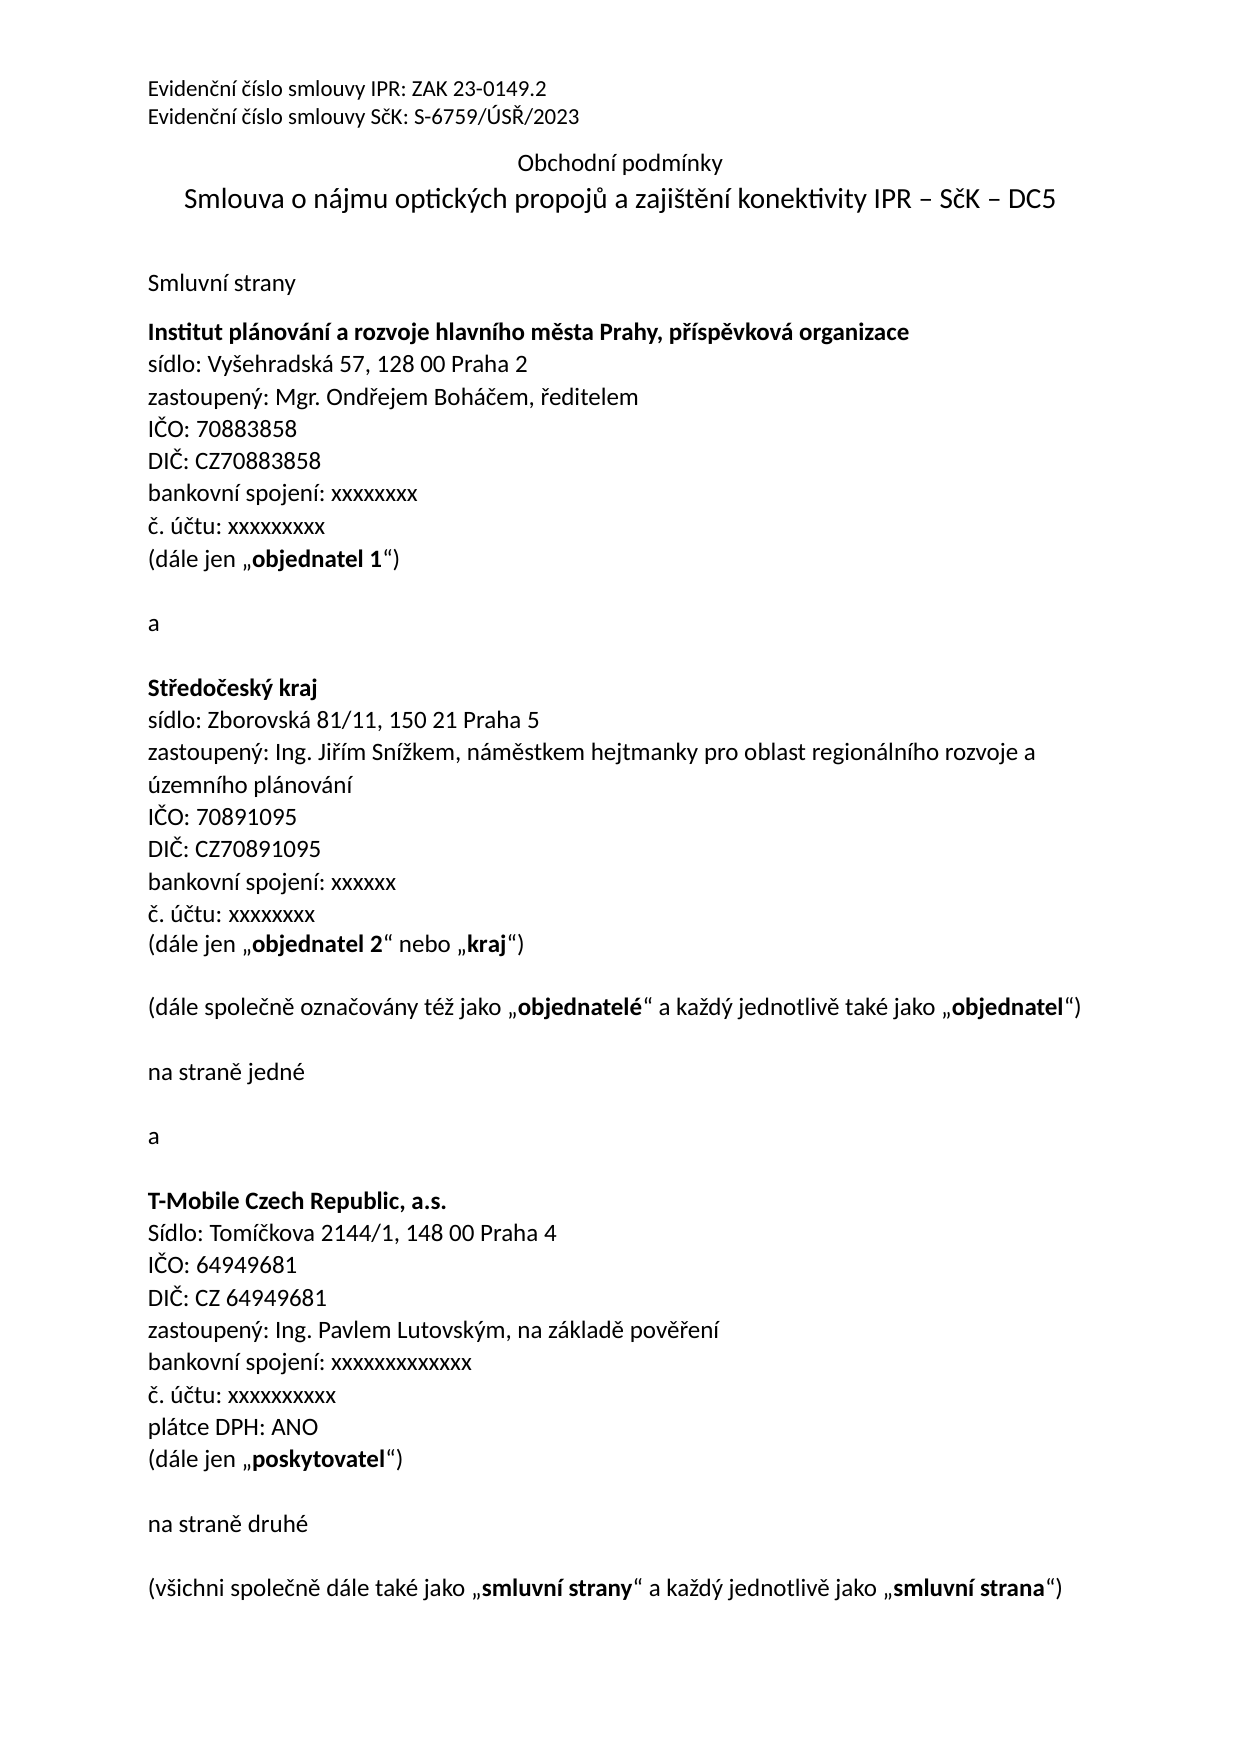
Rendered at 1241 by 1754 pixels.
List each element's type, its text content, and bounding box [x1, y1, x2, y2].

text Obchodní podmínky [148, 148, 1093, 178]
text bankovní spojení: xxxxxx [148, 866, 1093, 896]
text bankovní spojení: xxxxxxxx [148, 478, 1093, 508]
text č. účtu: xxxxxxxx [148, 898, 1093, 928]
text T-Mobile Czech Republic, a.s. [148, 1185, 1093, 1216]
text (dále společně označovány též jako „objednatelé“ a každý jednotlivě také jako „objednatel“) [148, 991, 1093, 1022]
text sídlo: Vyšehradská 57, 128 00 Praha 2 [148, 348, 1093, 379]
text plátce DPH: ANO [148, 1411, 1093, 1442]
text (dále jen „objednatel 2“ nebo „kraj“) [148, 928, 1093, 959]
text Smlouva o nájmu optických propojů a zajištění konektivity IPR – SčK – DC5 [148, 180, 1093, 216]
text bankovní spojení: xxxxxxxxxxxxx [148, 1347, 1093, 1377]
text IČO: 70891095 [148, 801, 1093, 832]
text (všichni společně dále také jako „smluvní strany“ a každý jednotlivě jako „smluvní strana“) [148, 1573, 1093, 1603]
text č. účtu: xxxxxxxxxx [148, 1379, 1093, 1409]
text zastoupený: Ing. Pavlem Lutovským, na základě pověření [148, 1314, 1093, 1345]
text Institut plánování a rozvoje hlavního města Prahy, příspěvková organizace [148, 316, 1093, 347]
text DIČ: CZ70891095 [148, 833, 1093, 864]
text DIČ: CZ70883858 [148, 445, 1093, 476]
text sídlo: Zborovská 81/11, 150 21 Praha 5 [148, 704, 1093, 735]
text IČO: 64949681 [148, 1250, 1093, 1280]
text (dále jen „poskytovatel“) [148, 1443, 1093, 1474]
text Smluvní strany [148, 267, 1093, 298]
text zastoupený: Mgr. Ondřejem Boháčem, ředitelem [148, 381, 1093, 411]
text DIČ: CZ 64949681 [148, 1282, 1093, 1312]
text Sídlo: Tomíčkova 2144/1, 148 00 Praha 4 [148, 1217, 1093, 1248]
text (dále jen „objednatel 1“) [148, 543, 1093, 573]
text zastoupený: Ing. Jiřím Snížkem, náměstkem hejtmanky pro oblast regionálního rozvoje a územního plánování [148, 737, 1093, 799]
text na straně druhé [148, 1508, 1093, 1538]
text na straně jedné [148, 1056, 1093, 1086]
text a [148, 1121, 1093, 1151]
text IČO: 70883858 [148, 413, 1093, 443]
text Středočeský kraj [148, 672, 1093, 702]
text č. účtu: xxxxxxxxx [148, 510, 1093, 541]
text a [148, 607, 1093, 638]
